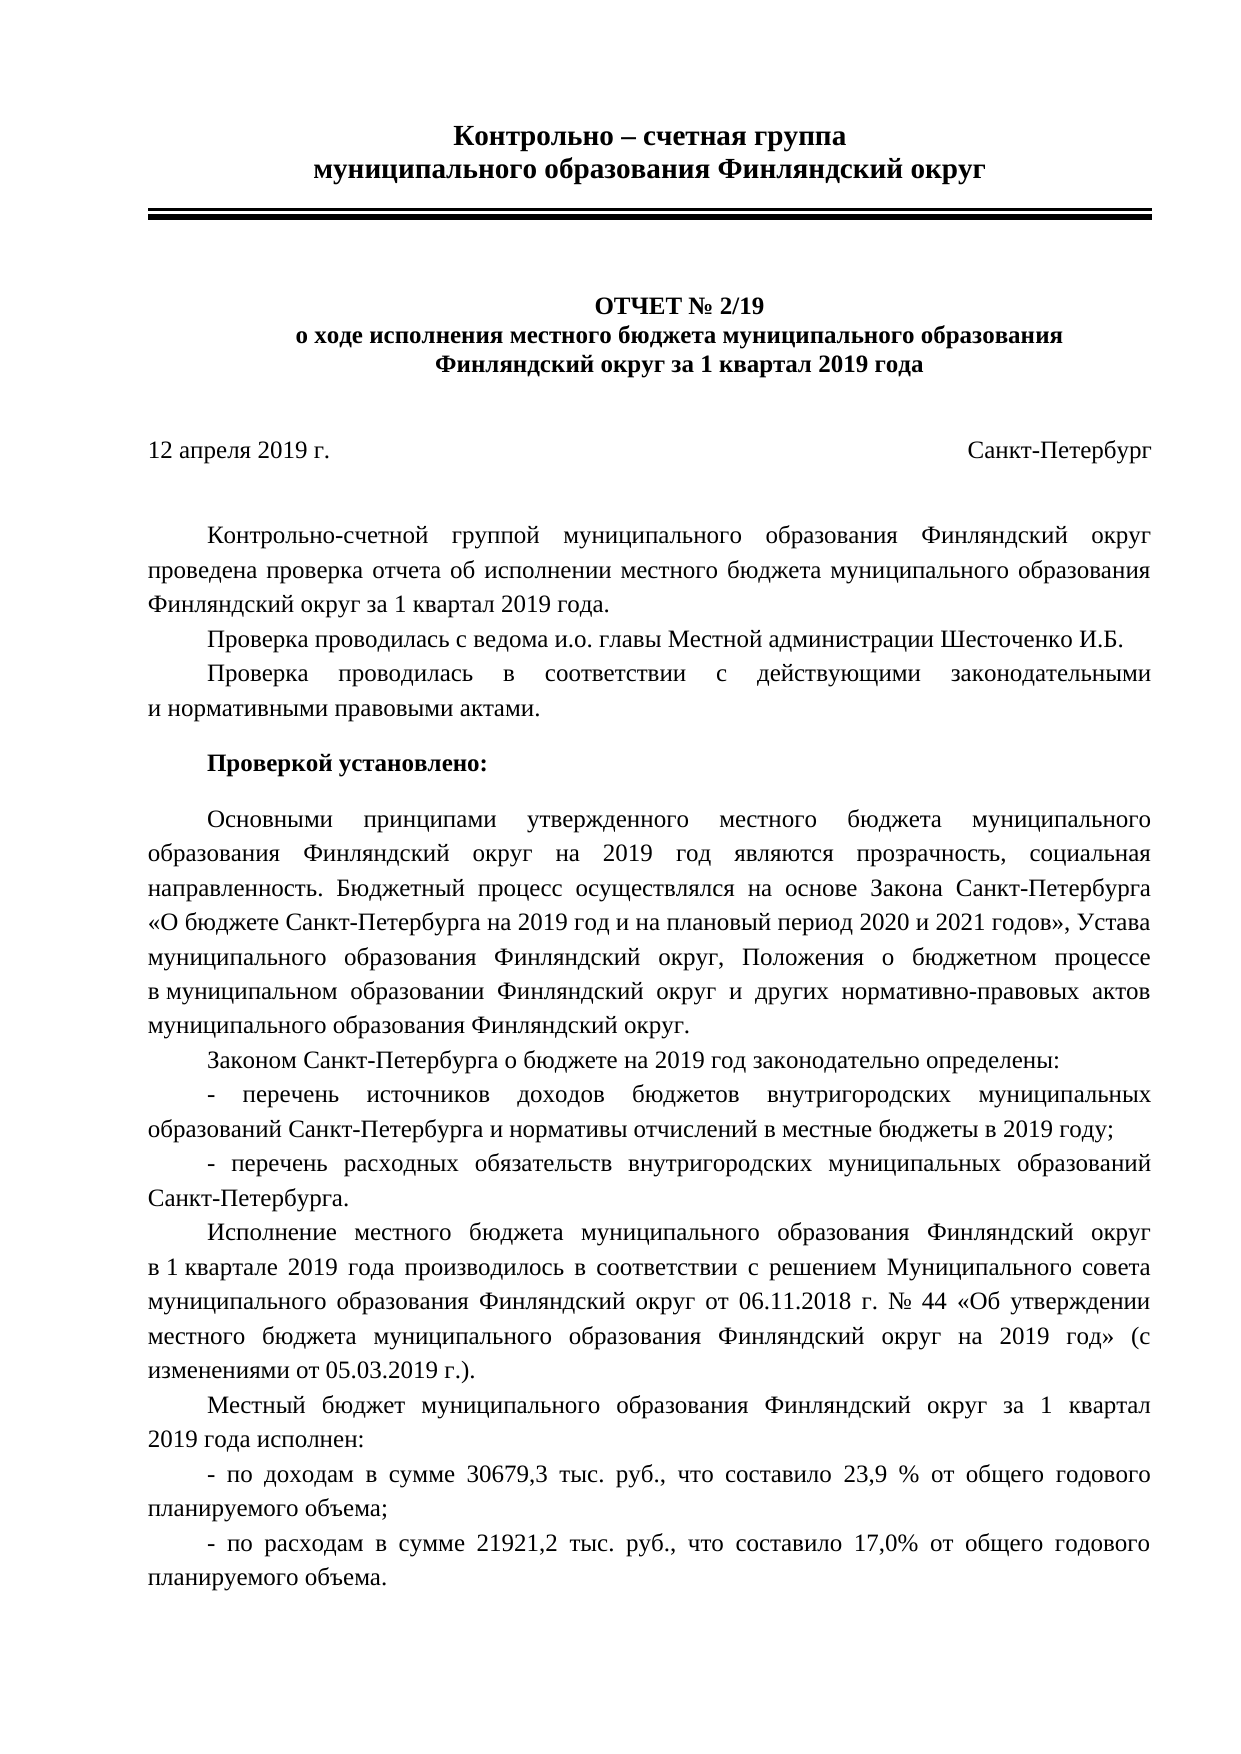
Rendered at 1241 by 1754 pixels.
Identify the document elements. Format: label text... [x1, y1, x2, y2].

text - перечень источников доходов бюджетов внутригородских муниципальных образований Санкт-Петербурга и нормативы отчислений в местные бюджеты в 2019 году; [148, 1079, 1152, 1143]
text Исполнение местного бюджета муниципального образования Финляндский округ в 1 квартале 2019 года производилось в соответствии с решением Муниципального совета муниципального образования Финляндский округ от 06.11.2018 г. № 44 «Об утверждении местного бюджета муниципального образования Финляндский округ на 2019 год» (с изменениями от 05.03.2019 г.). [148, 1217, 1152, 1384]
text Местный бюджет муниципального образования Финляндский округ за 1 квартал 2019 года исполнен: [148, 1390, 1152, 1453]
text Контрольно – счетная группа [148, 118, 1152, 152]
text - по доходам в сумме 30679,3 тыс. руб., что составило 23,9 % от общего годового планируемого объема; [148, 1459, 1152, 1522]
text Проверкой установлено: [148, 748, 1152, 777]
text ОТЧЕТ № 2/19 [148, 291, 1152, 320]
text Проверка проводилась с ведома и.о. главы Местной администрации Шесточенко И.Б. [148, 624, 1152, 653]
text Законом Санкт-Петербурга о бюджете на 2019 год законодательно определены: [148, 1045, 1152, 1074]
text о ходе исполнения местного бюджета муниципального образования [148, 320, 1152, 349]
text муниципального образования Финляндский округ [148, 152, 1152, 185]
text Основными принципами утвержденного местного бюджета муниципального образования Финляндский округ на 2019 год являются прозрачность, социальная направленность. Бюджетный процесс осуществлялся на основе Закона Санкт-Петербурга «О бюджете Санкт-Петербурга на 2019 год и на плановый период 2020 и 2021 годов», Устава муниципального образования Финляндский округ, Положения о бюджетном процессе в муниципальном образовании Финляндский округ и других нормативно-правовых актов муниципального образования Финляндский округ. [148, 804, 1152, 1039]
text - перечень расходных обязательств внутригородских муниципальных образований Санкт-Петербурга. [148, 1148, 1152, 1212]
text Финляндский округ за 1 квартал 2019 года [148, 349, 1152, 378]
text - по расходам в сумме 21921,2 тыс. руб., что составило 17,0% от общего годового планируемого объема. [148, 1528, 1152, 1591]
text Контрольно-счетной группой муниципального образования Финляндский округ проведена проверка отчета об исполнении местного бюджета муниципального образования Финляндский округ за 1 квартал 2019 года. [148, 521, 1152, 618]
text Проверка проводилась в соответствии с действующими законодательными и нормативными правовыми актами. [148, 658, 1152, 722]
text 12 апреля 2019 г. Санкт-Петербург [148, 435, 1152, 492]
